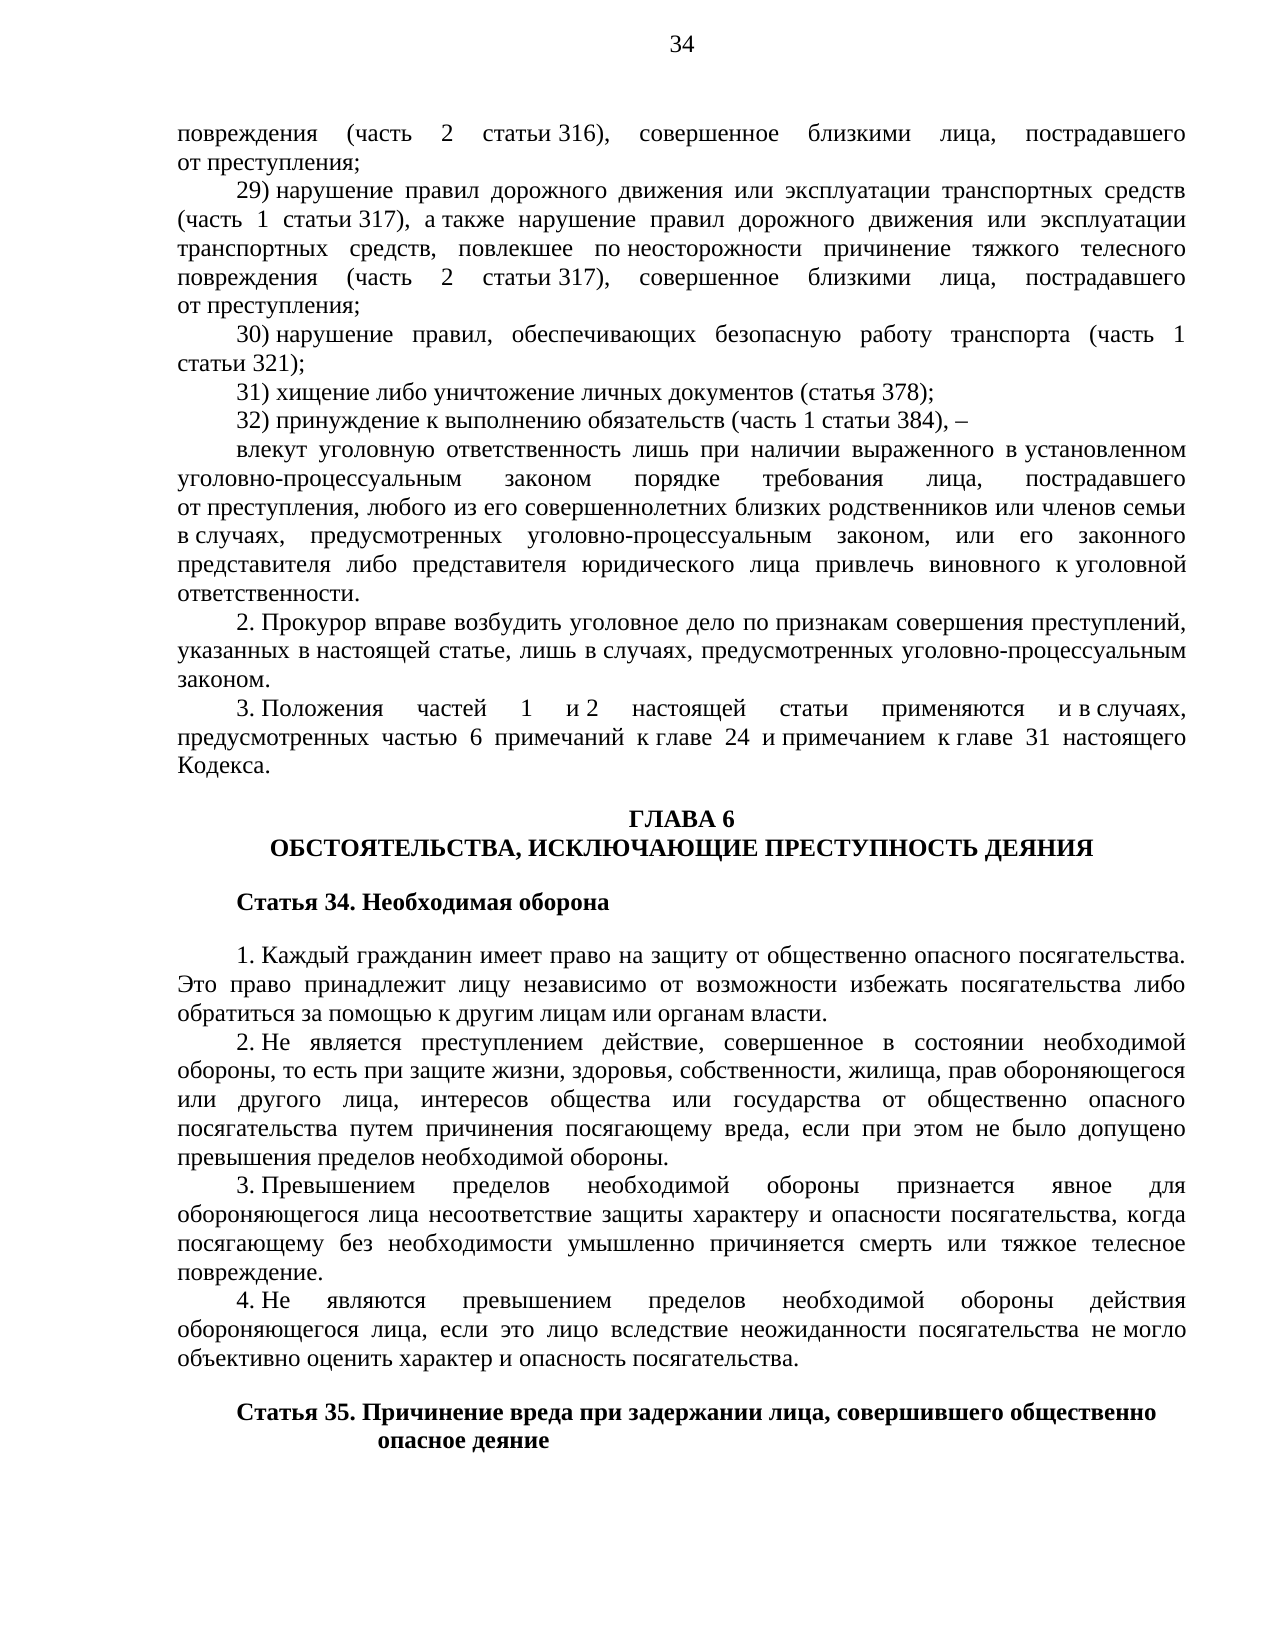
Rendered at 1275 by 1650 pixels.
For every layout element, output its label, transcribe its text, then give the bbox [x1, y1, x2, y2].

text 32) принуждение к выполнению обязательств (часть 1 статьи 384), – [177, 406, 1186, 434]
text 3. Положения частей 1 и 2 настоящей статьи применяются и в случаях, предусмотренных частью 6 примечаний к главе 24 и примечанием к главе 31 настоящего Кодекса. [177, 693, 1186, 779]
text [177, 118, 1186, 176]
text ГЛАВА 6 ОБСТОЯТЕЛЬСТВА, ИСКЛЮЧАЮЩИЕ ПРЕСТУПНОСТЬ ДЕЯНИЯ [177, 804, 1186, 862]
text 1. Каждый гражданин имеет право на защиту от общественно опасного посягательства. Это право принадлежит лицу независимо от возможности избежать посягательства либо обратиться за помощью к другим лицам или органам власти. [177, 941, 1186, 1027]
text Статья 35. Причинение вреда при задержании лица, совершившего общественно опасное деяние [236, 1397, 1186, 1454]
text 3. Превышением пределов необходимой обороны признается явное для обороняющегося лица несоответствие защиты характеру и опасности посягательства, когда посягающему без необходимости умышленно причиняется смерть или тяжкое телесное повреждение. [177, 1171, 1186, 1286]
text 29) нарушение правил дорожного движения или эксплуатации транспортных средств (часть 1 статьи 317), а также нарушение правил дорожного движения или эксплуатации транспортных средств, повлекшее по неосторожности причинение тяжкого телесного повреждения (часть 2 статьи 317), совершенное близкими лица, пострадавшего от преступления; [177, 176, 1186, 319]
text влекут уголовную ответственность лишь при наличии выраженного в установленном уголовно-процессуальным законом порядке требования лица, пострадавшего от преступления, любого из его совершеннолетних близких родственников или членов семьи в случаях, предусмотренных уголовно-процессуальным законом, или его законного представителя либо представителя юридического лица привлечь виновного к уголовной ответственности. [177, 434, 1186, 607]
text 2. Прокурор вправе возбудить уголовное дело по признакам совершения преступлений, указанных в настоящей статье, лишь в случаях, предусмотренных уголовно-процессуальным законом. [177, 607, 1186, 693]
text 31) хищение либо уничтожение личных документов (статья 378); [177, 377, 1186, 406]
text 4. Не являются превышением пределов необходимой обороны действия обороняющегося лица, если это лицо вследствие неожиданности посягательства не могло объективно оценить характер и опасность посягательства. [177, 1286, 1186, 1372]
text Статья 34. Необходимая оборона [236, 887, 1186, 916]
text 30) нарушение правил, обеспечивающих безопасную работу транспорта (часть 1 статьи 321); [177, 319, 1186, 377]
text 2. Не является преступлением действие, совершенное в состоянии необходимой обороны, то есть при защите жизни, здоровья, собственности, жилища, прав обороняющегося или другого лица, интересов общества или государства от общественно опасного посягательства путем причинения посягающему вреда, если при этом не было допущено превышения пределов необходимой обороны. [177, 1027, 1186, 1171]
